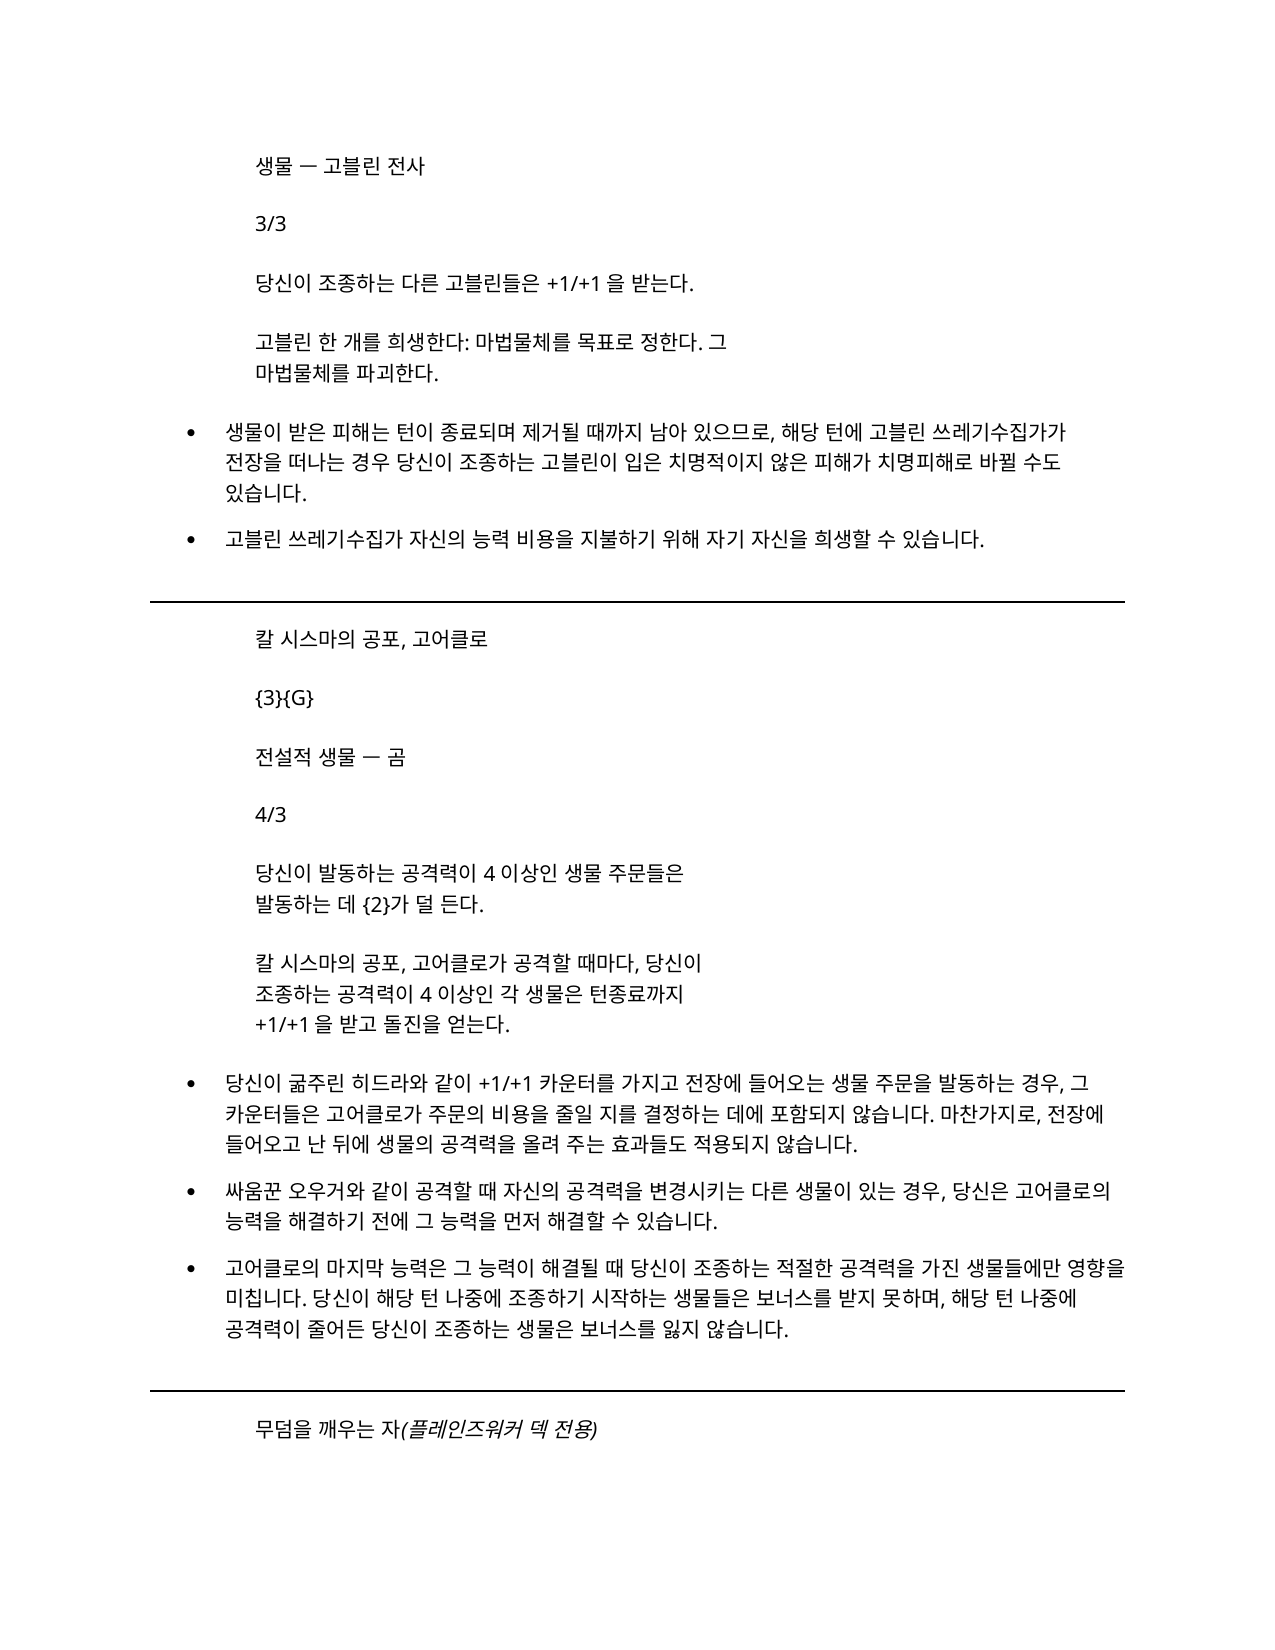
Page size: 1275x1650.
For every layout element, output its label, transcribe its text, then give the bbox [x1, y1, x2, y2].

text 전설적 생물 — 곰 [255, 741, 735, 771]
text 당신이 조종하는 다른 고블린들은 +1/+1을 받는다. [255, 267, 735, 297]
text 3/3 [255, 209, 735, 238]
list 고블린 쓰레기수집가 자신의 능력 비용을 지불하기 위해 자기 자신을 희생할 수 있습니다. [187, 524, 1125, 554]
list 고어클로의 마지막 능력은 그 능력이 해결될 때 당신이 조종하는 적절한 공격력을 가진 생물들에만 영향을 미칩니다. 당신이 해당 턴 나중에 조종하기 시작하는 생물들은 보너스를 받지 못하며, 해당 턴 나중에 공격력이 줄어든 당신이 조종하는 생물은 보너스를 잃지 않습니다. [187, 1252, 1125, 1343]
list 생물이 받은 피해는 턴이 종료되며 제거될 때까지 남아 있으므로, 해당 턴에 고블린 쓰레기수집가가 전장을 떠나는 경우 당신이 조종하는 고블린이 입은 치명적이지 않은 피해가 치명피해로 바뀔 수도 있습니다. [187, 416, 1125, 507]
text 4/3 [255, 800, 735, 828]
text 칼 시스마의 공포, 고어클로 [255, 624, 735, 654]
text 고블린 한 개를 희생한다: 마법물체를 목표로 정한다. 그 마법물체를 파괴한다. [255, 326, 735, 387]
text 생물 — 고블린 전사 [255, 150, 735, 180]
list 당신이 굶주린 히드라와 같이 +1/+1 카운터를 가지고 전장에 들어오는 생물 주문을 발동하는 경우, 그 카운터들은 고어클로가 주문의 비용을 줄일 지를 결정하는 데에 포함되지 않습니다. 마찬가지로, 전장에 들어오고 난 뒤에 생물의 공격력을 올려 주는 효과들도 적용되지 않습니다. [187, 1068, 1125, 1158]
text {3}{G} [255, 683, 735, 712]
text 무덤을 깨우는 자(플레인즈워커 덱 전용) [255, 1413, 735, 1443]
text 칼 시스마의 공포, 고어클로가 공격할 때마다, 당신이 조종하는 공격력이 4 이상인 각 생물은 턴종료까지 +1/+1을 받고 돌진을 얻는다. [255, 947, 735, 1038]
text 당신이 발동하는 공격력이 4 이상인 생물 주문들은 발동하는 데 {2}가 덜 든다. [255, 858, 735, 918]
list 싸움꾼 오우거와 같이 공격할 때 자신의 공격력을 변경시키는 다른 생물이 있는 경우, 당신은 고어클로의 능력을 해결하기 전에 그 능력을 먼저 해결할 수 있습니다. [187, 1175, 1125, 1236]
